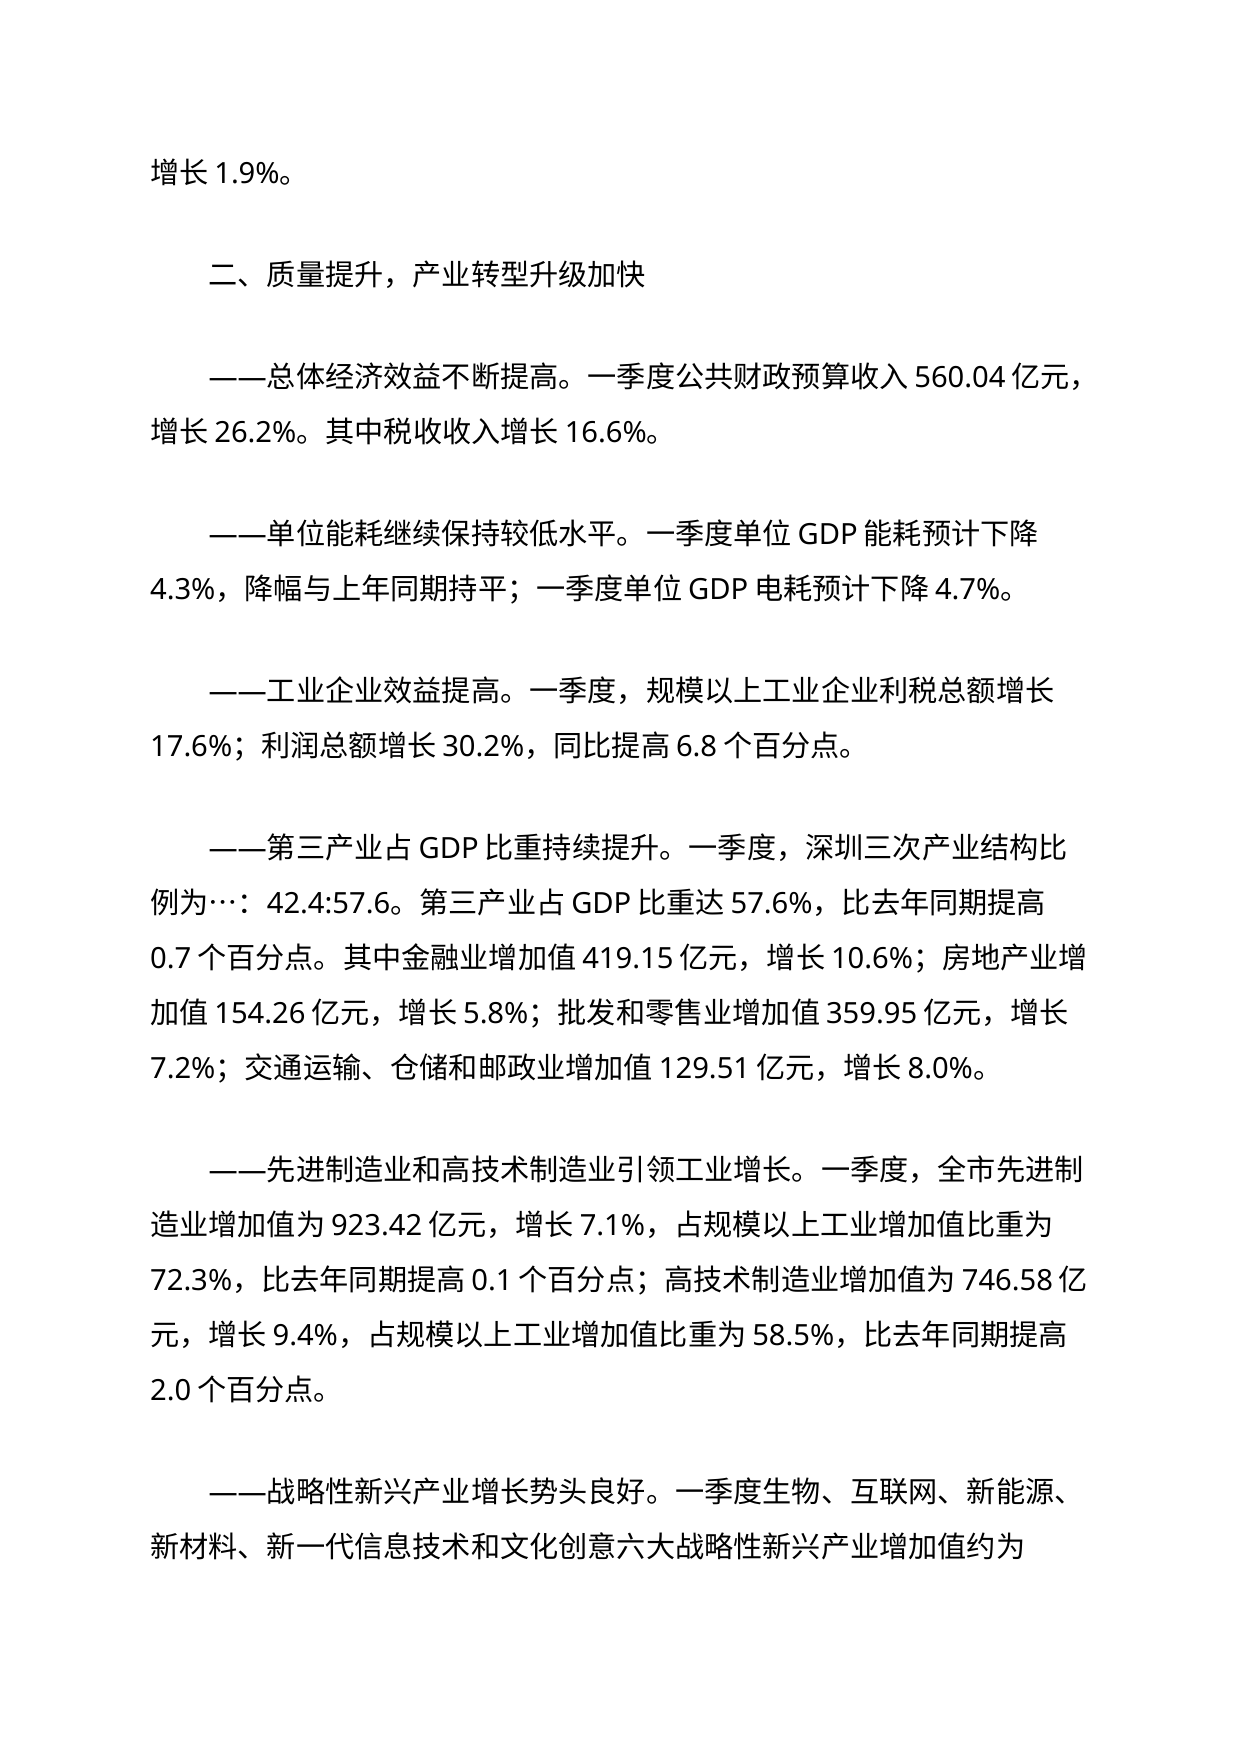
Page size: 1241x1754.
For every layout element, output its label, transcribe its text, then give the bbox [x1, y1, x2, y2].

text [150, 150, 1090, 192]
text ——先进制造业和高技术制造业引领工业增长。一季度，全市先进制造业增加值为923.42亿元，增长7.1%，占规模以上工业增加值比重为72.3%，比去年同期提高0.1个百分点；高技术制造业增加值为746.58亿元，增长9.4%，占规模以上工业增加值比重为58.5%，比去年同期提高2.0个百分点。 [150, 1147, 1090, 1409]
text 二、质量提升，产业转型升级加快 [150, 252, 1090, 294]
text ——总体经济效益不断提高。一季度公共财政预算收入560.04亿元，增长26.2%。其中税收收入增长16.6%。 [150, 354, 1090, 451]
text ——工业企业效益提高。一季度，规模以上工业企业利税总额增长17.6%；利润总额增长30.2%，同比提高6.8个百分点。 [150, 668, 1090, 765]
text ——第三产业占GDP比重持续提升。一季度，深圳三次产业结构比例为…：42.4:57.6。第三产业占GDP比重达57.6%，比去年同期提高0.7个百分点。其中金融业增加值419.15亿元，增长10.6%；房地产业增加值154.26亿元，增长5.8%；批发和零售业增加值359.95亿元，增长7.2%；交通运输、仓储和邮政业增加值129.51亿元，增长8.0%。 [150, 825, 1090, 1087]
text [150, 1469, 1090, 1566]
text ——单位能耗继续保持较低水平。一季度单位GDP能耗预计下降4.3%，降幅与上年同期持平；一季度单位GDP电耗预计下降4.7%。 [150, 511, 1090, 608]
